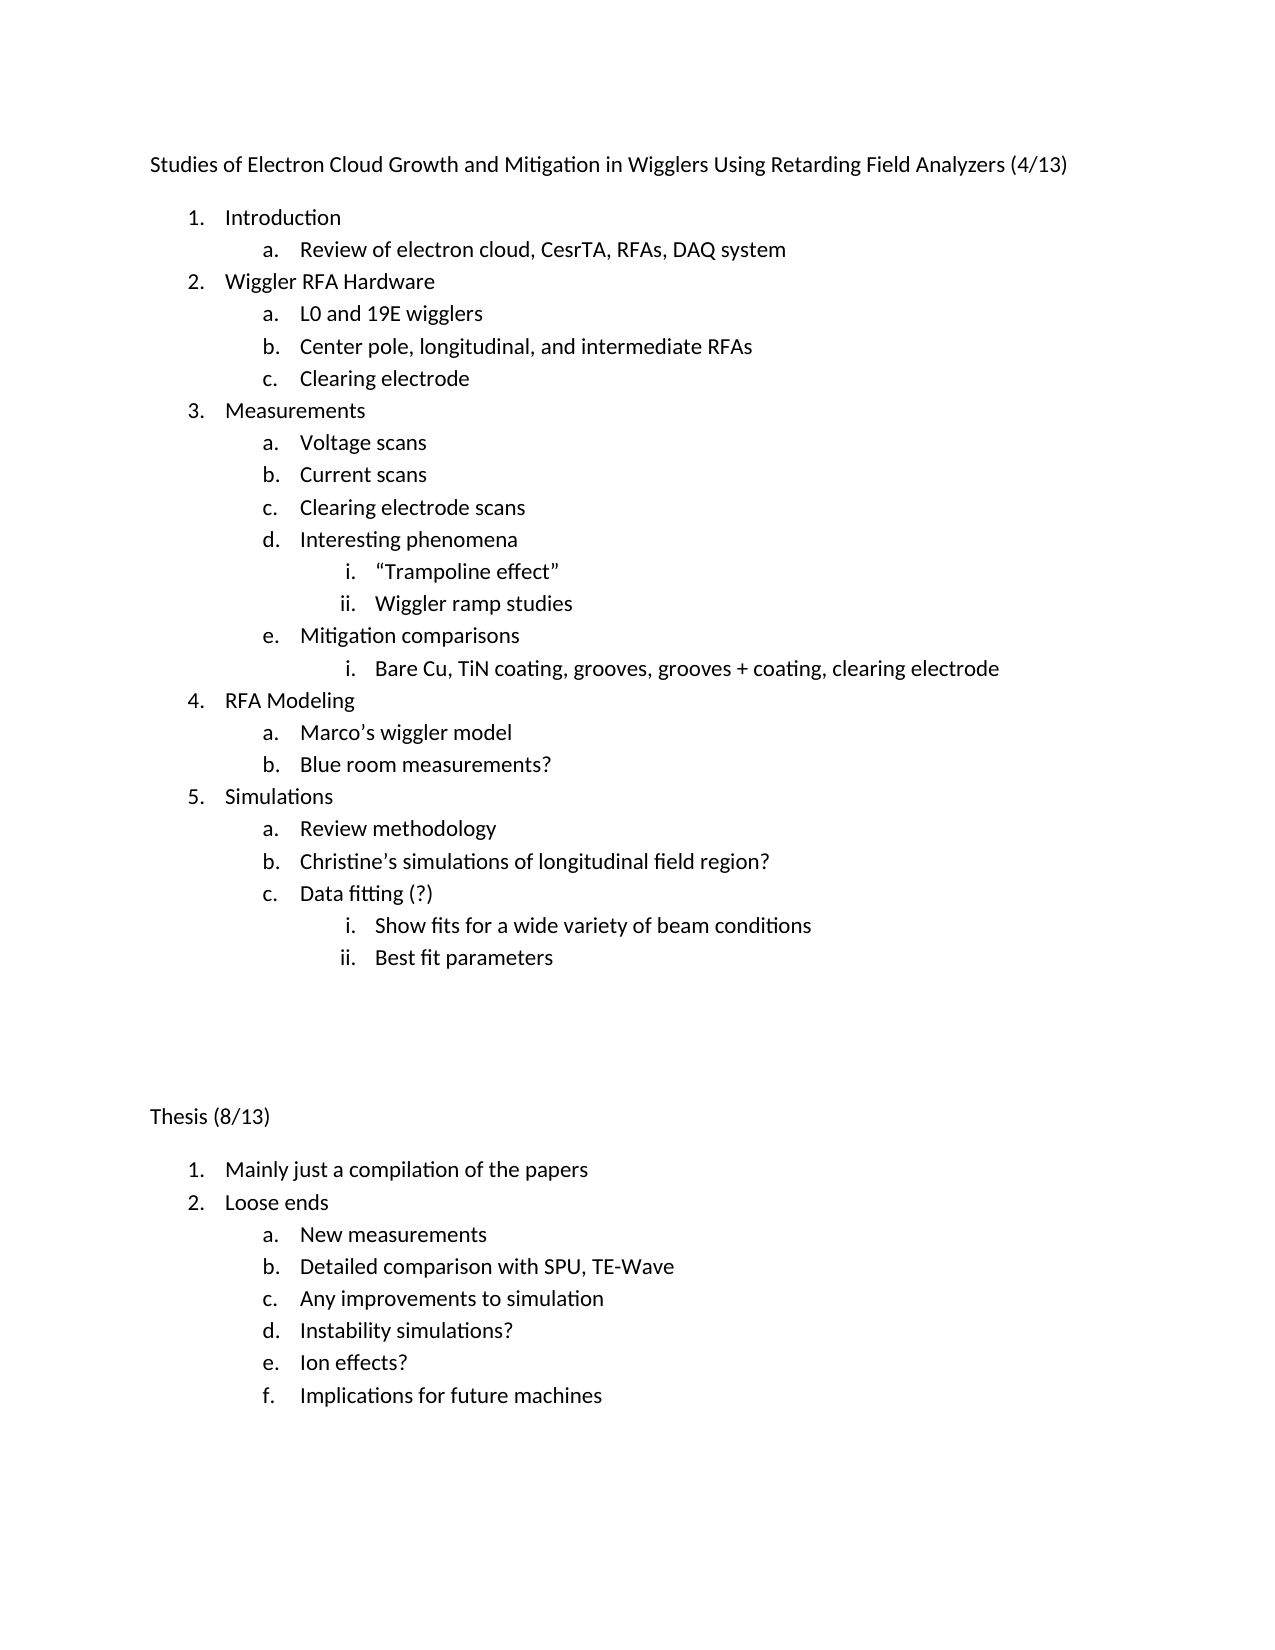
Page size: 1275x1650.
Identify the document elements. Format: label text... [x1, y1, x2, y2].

text Thesis (8/13) [150, 1102, 1125, 1130]
list Clearing electrode scans [262, 493, 1125, 521]
list “Trampoline effect” [356, 557, 1125, 585]
list Review methodology [262, 814, 1125, 843]
list Data fitting (?) [262, 879, 1125, 907]
list Christine’s simulations of longitudinal field region? [262, 847, 1125, 875]
list Loose ends [187, 1188, 1125, 1216]
list Implications for future machines [262, 1381, 1125, 1409]
list Voltage scans [262, 428, 1125, 456]
list Bare Cu, TiN coating, grooves, grooves + coating, clearing electrode [356, 654, 1125, 682]
list Ion effects? [262, 1348, 1125, 1377]
list Mainly just a compilation of the papers [187, 1155, 1125, 1183]
list Center pole, longitudinal, and intermediate RFAs [262, 332, 1125, 360]
list Best fit parameters [356, 943, 1125, 971]
list RFA Modeling [187, 686, 1125, 714]
list L0 and 19E wigglers [262, 299, 1125, 328]
list Any improvements to simulation [262, 1284, 1125, 1312]
list Show fits for a wide variety of beam conditions [356, 911, 1125, 939]
list Clearing electrode [262, 364, 1125, 392]
list Detailed comparison with SPU, TE-Wave [262, 1252, 1125, 1280]
list New measurements [262, 1220, 1125, 1248]
text Studies of Electron Cloud Growth and Mitigation in Wigglers Using Retarding Field Analyzers (4/13) [150, 150, 1125, 178]
list Simulations [187, 782, 1125, 810]
list Current scans [262, 461, 1125, 488]
list Introduction [187, 203, 1125, 231]
list Interesting phenomena [262, 525, 1125, 553]
list Blue room measurements? [262, 750, 1125, 778]
list Marco’s wiggler model [262, 718, 1125, 746]
list Measurements [187, 396, 1125, 424]
list Review of electron cloud, CesrTA, RFAs, DAQ system [262, 235, 1125, 263]
list Wiggler ramp studies [356, 589, 1125, 617]
list Instability simulations? [262, 1316, 1125, 1344]
list Wiggler RFA Hardware [187, 267, 1125, 295]
list Mitigation comparisons [262, 621, 1125, 649]
